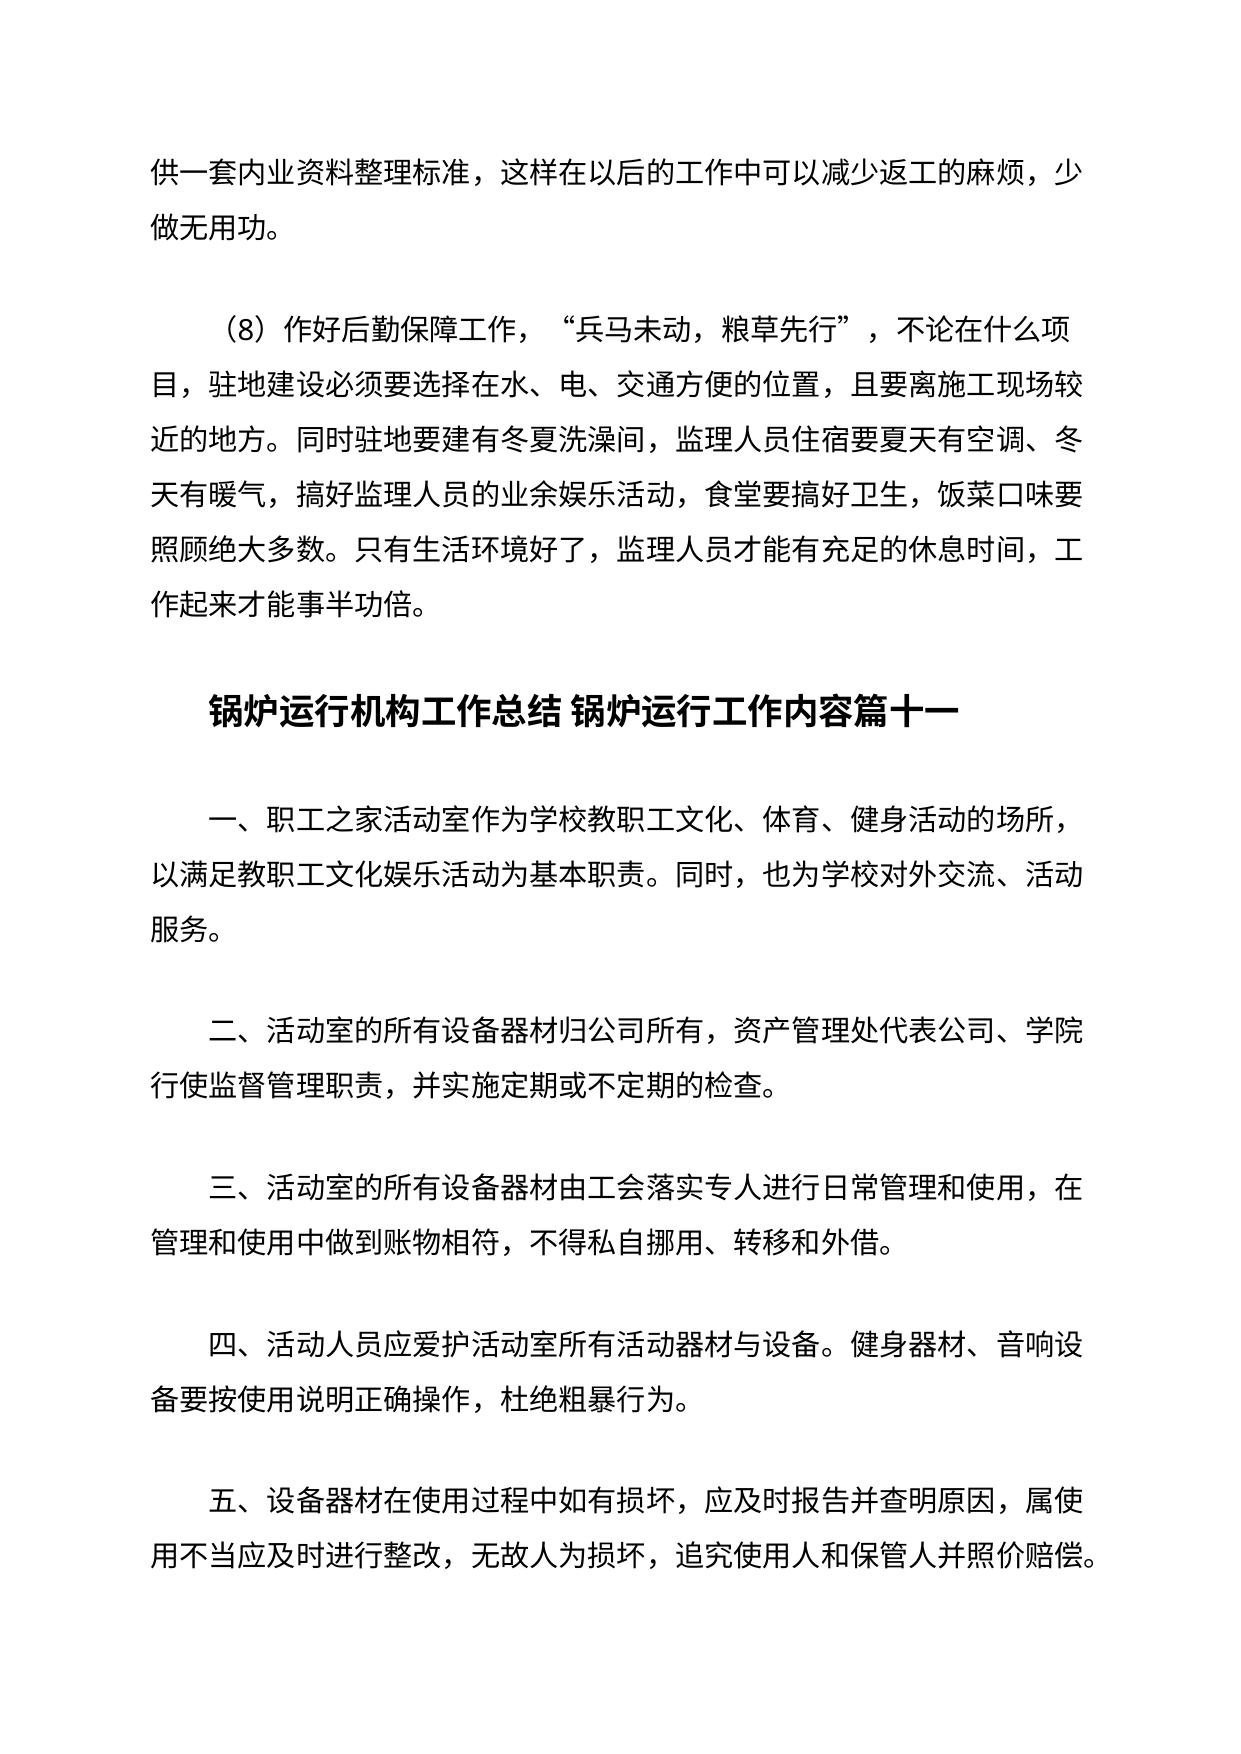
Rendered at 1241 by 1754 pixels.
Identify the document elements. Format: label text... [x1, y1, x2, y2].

text 二、活动室的所有设备器材归公司所有，资产管理处代表公司、学院行使监督管理职责，并实施定期或不定期的检查。 [150, 1008, 1090, 1105]
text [150, 150, 1090, 247]
text 三、活动室的所有设备器材由工会落实专人进行日常管理和使用，在管理和使用中做到账物相符，不得私自挪用、转移和外借。 [150, 1165, 1090, 1262]
text 五、设备器材在使用过程中如有损坏，应及时报告并查明原因，属使用不当应及时进行整改，无故人为损坏，追究使用人和保管人并照价赔偿。 [150, 1478, 1090, 1575]
text （8）作好后勤保障工作，“兵马未动，粮草先行”，不论在什么项目，驻地建设必须要选择在水、电、交通方便的位置，且要离施工现场较近的地方。同时驻地要建有冬夏洗澡间，监理人员住宿要夏天有空调、冬天有暖气，搞好监理人员的业余娱乐活动，食堂要搞好卫生，饭菜口味要照顾绝大多数。只有生活环境好了，监理人员才能有充足的休息时间，工作起来才能事半功倍。 [150, 307, 1090, 623]
text 四、活动人员应爱护活动室所有活动器材与设备。健身器材、音响设备要按使用说明正确操作，杜绝粗暴行为。 [150, 1321, 1090, 1418]
text 一、职工之家活动室作为学校教职工文化、体育、健身活动的场所，以满足教职工文化娱乐活动为基本职责。同时，也为学校对外交流、活动服务。 [150, 796, 1090, 948]
text 锅炉运行机构工作总结 锅炉运行工作内容篇十一 [150, 683, 1090, 734]
